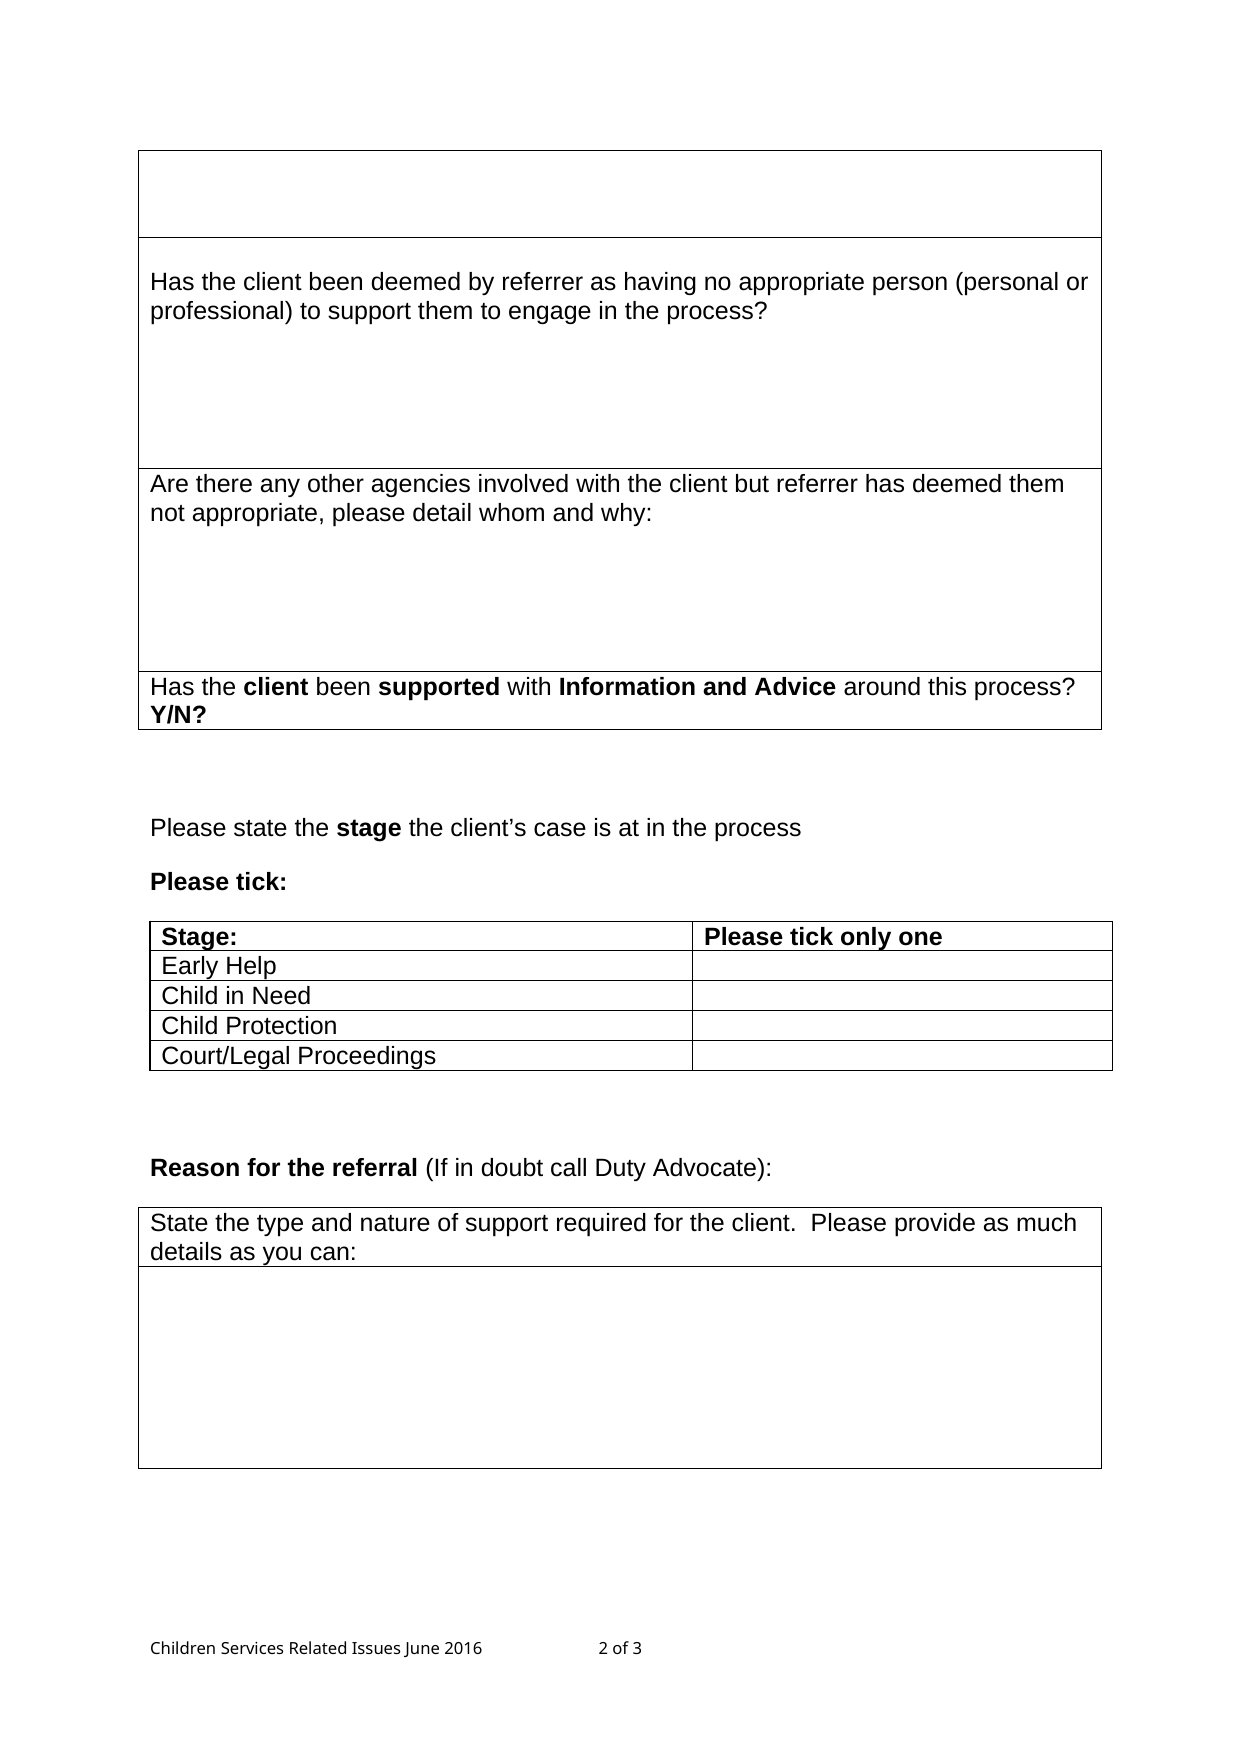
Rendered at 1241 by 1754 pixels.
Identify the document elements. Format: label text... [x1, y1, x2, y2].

table_cell Has the client been supported with Information and Advice around this process? Y/N? [139, 672, 1101, 729]
table_cell Child Protection [151, 1011, 692, 1040]
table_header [139, 151, 1101, 237]
text Reason for the referral (If in doubt call Duty Advocate): [150, 1153, 1090, 1182]
table_cell Early Help [151, 951, 692, 980]
table_header Please tick only one [693, 922, 1112, 950]
table_cell [693, 1041, 1112, 1069]
table_cell [693, 1011, 1112, 1040]
table_header Stage: [151, 922, 692, 950]
table_cell [139, 1267, 1101, 1468]
table_cell Court/Legal Proceedings [151, 1041, 692, 1069]
text Please state the stage the client’s case is at in the process [150, 813, 1090, 842]
table_header State the type and nature of support required for the client. Please provide as much details as you can: [139, 1208, 1101, 1266]
table_cell Are there any other agencies involved with the client but referrer has deemed them not appropriate, please detail whom and why: [139, 469, 1101, 671]
table_cell Child in Need [151, 981, 692, 1010]
table_cell [693, 951, 1112, 980]
text Please tick: [150, 867, 1090, 895]
table_cell [693, 981, 1112, 1010]
table_cell Has the client been deemed by referrer as having no appropriate person (personal or professional) to support them to engage in the process? [139, 238, 1101, 468]
